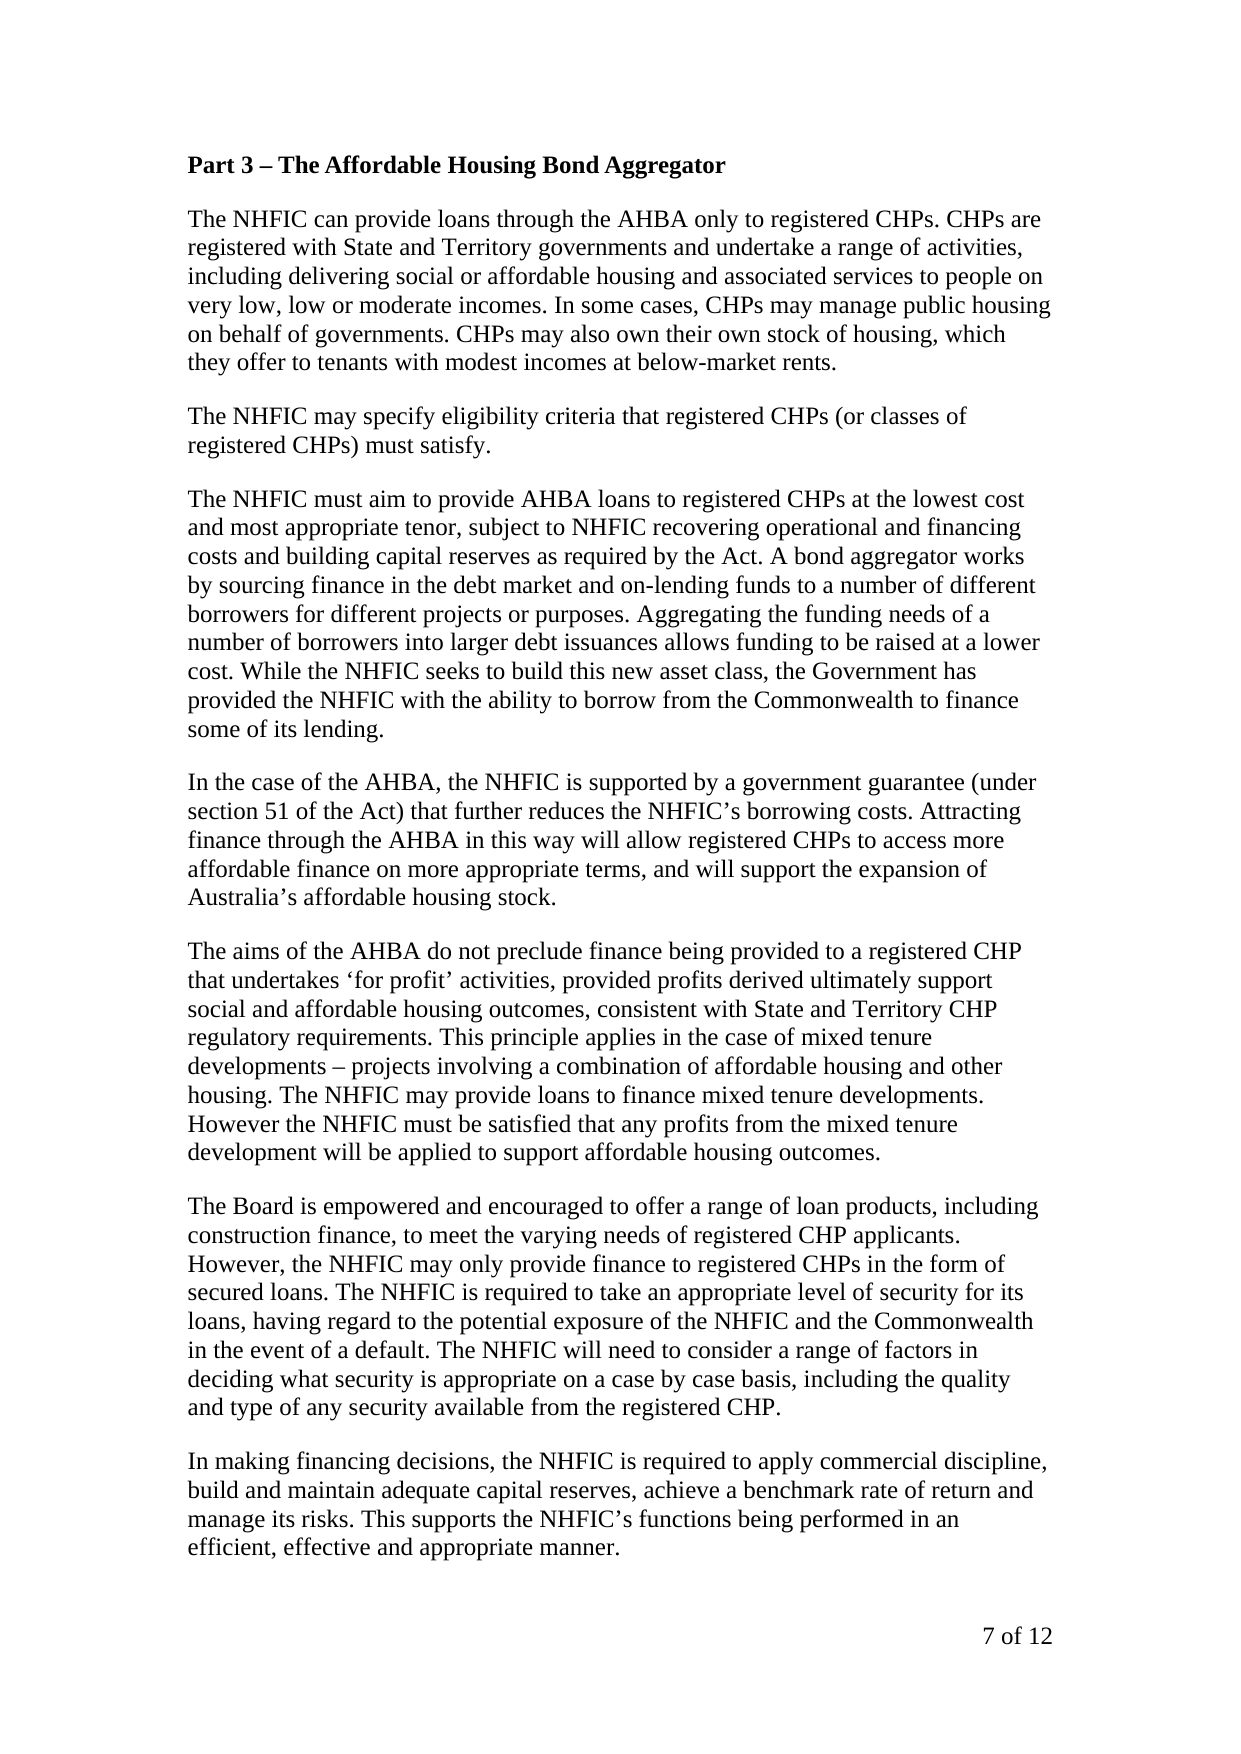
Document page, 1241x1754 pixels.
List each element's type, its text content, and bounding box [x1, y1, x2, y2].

text The NHFIC must aim to provide AHBA loans to registered CHPs at the lowest cost and most appropriate tenor, subject to NHFIC recovering operational and financing costs and building capital reserves as required by the Act. A bond aggregator works by sourcing finance in the debt market and on-lending funds to a number of different borrowers for different projects or purposes. Aggregating the funding needs of a number of borrowers into larger debt issuances allows funding to be raised at a lower cost. While the NHFIC seeks to build this new asset class, the Government has provided the NHFIC with the ability to borrow from the Commonwealth to finance some of its lending. [187, 484, 1053, 742]
text The NHFIC may specify eligibility criteria that registered CHPs (or classes of registered CHPs) must satisfy. [187, 401, 1053, 459]
text The Board is empowered and encouraged to offer a range of loan products, including construction finance, to meet the varying needs of registered CHP applicants. However, the NHFIC may only provide finance to registered CHPs in the form of secured loans. The NHFIC is required to take an appropriate level of security for its loans, having regard to the potential exposure of the NHFIC and the Commonwealth in the event of a default. The NHFIC will need to consider a range of factors in deciding what security is appropriate on a case by case basis, including the quality and type of any security available from the registered CHP. [187, 1191, 1053, 1421]
text In the case of the AHBA, the NHFIC is supported by a government guarantee (under section 51 of the Act) that further reduces the NHFIC’s borrowing costs. Attracting finance through the AHBA in this way will allow registered CHPs to access more affordable finance on more appropriate terms, and will support the expansion of Australia’s affordable housing stock. [187, 767, 1053, 911]
text The aims of the AHBA do not preclude finance being provided to a registered CHP that undertakes ‘for profit’ activities, provided profits derived ultimately support social and affordable housing outcomes, consistent with State and Territory CHP regulatory requirements. This principle applies in the case of mixed tenure developments – projects involving a combination of affordable housing and other housing. The NHFIC may provide loans to finance mixed tenure developments. However the NHFIC must be satisfied that any profits from the mixed tenure development will be applied to support affordable housing outcomes. [187, 936, 1053, 1166]
subtitle Part 3 – The Affordable Housing Bond Aggregator [187, 150, 1053, 179]
text In making financing decisions, the NHFIC is required to apply commercial discipline, build and maintain adequate capital reserves, achieve a benchmark rate of return and manage its risks. This supports the NHFIC’s functions being performed in an efficient, effective and appropriate manner. [187, 1446, 1053, 1561]
text The NHFIC can provide loans through the AHBA only to registered CHPs. CHPs are registered with State and Territory governments and undertake a range of activities, including delivering social or affordable housing and associated services to people on very low, low or moderate incomes. In some cases, CHPs may manage public housing on behalf of governments. CHPs may also own their own stock of housing, which they offer to tenants with modest incomes at below-market rents. [187, 204, 1053, 376]
